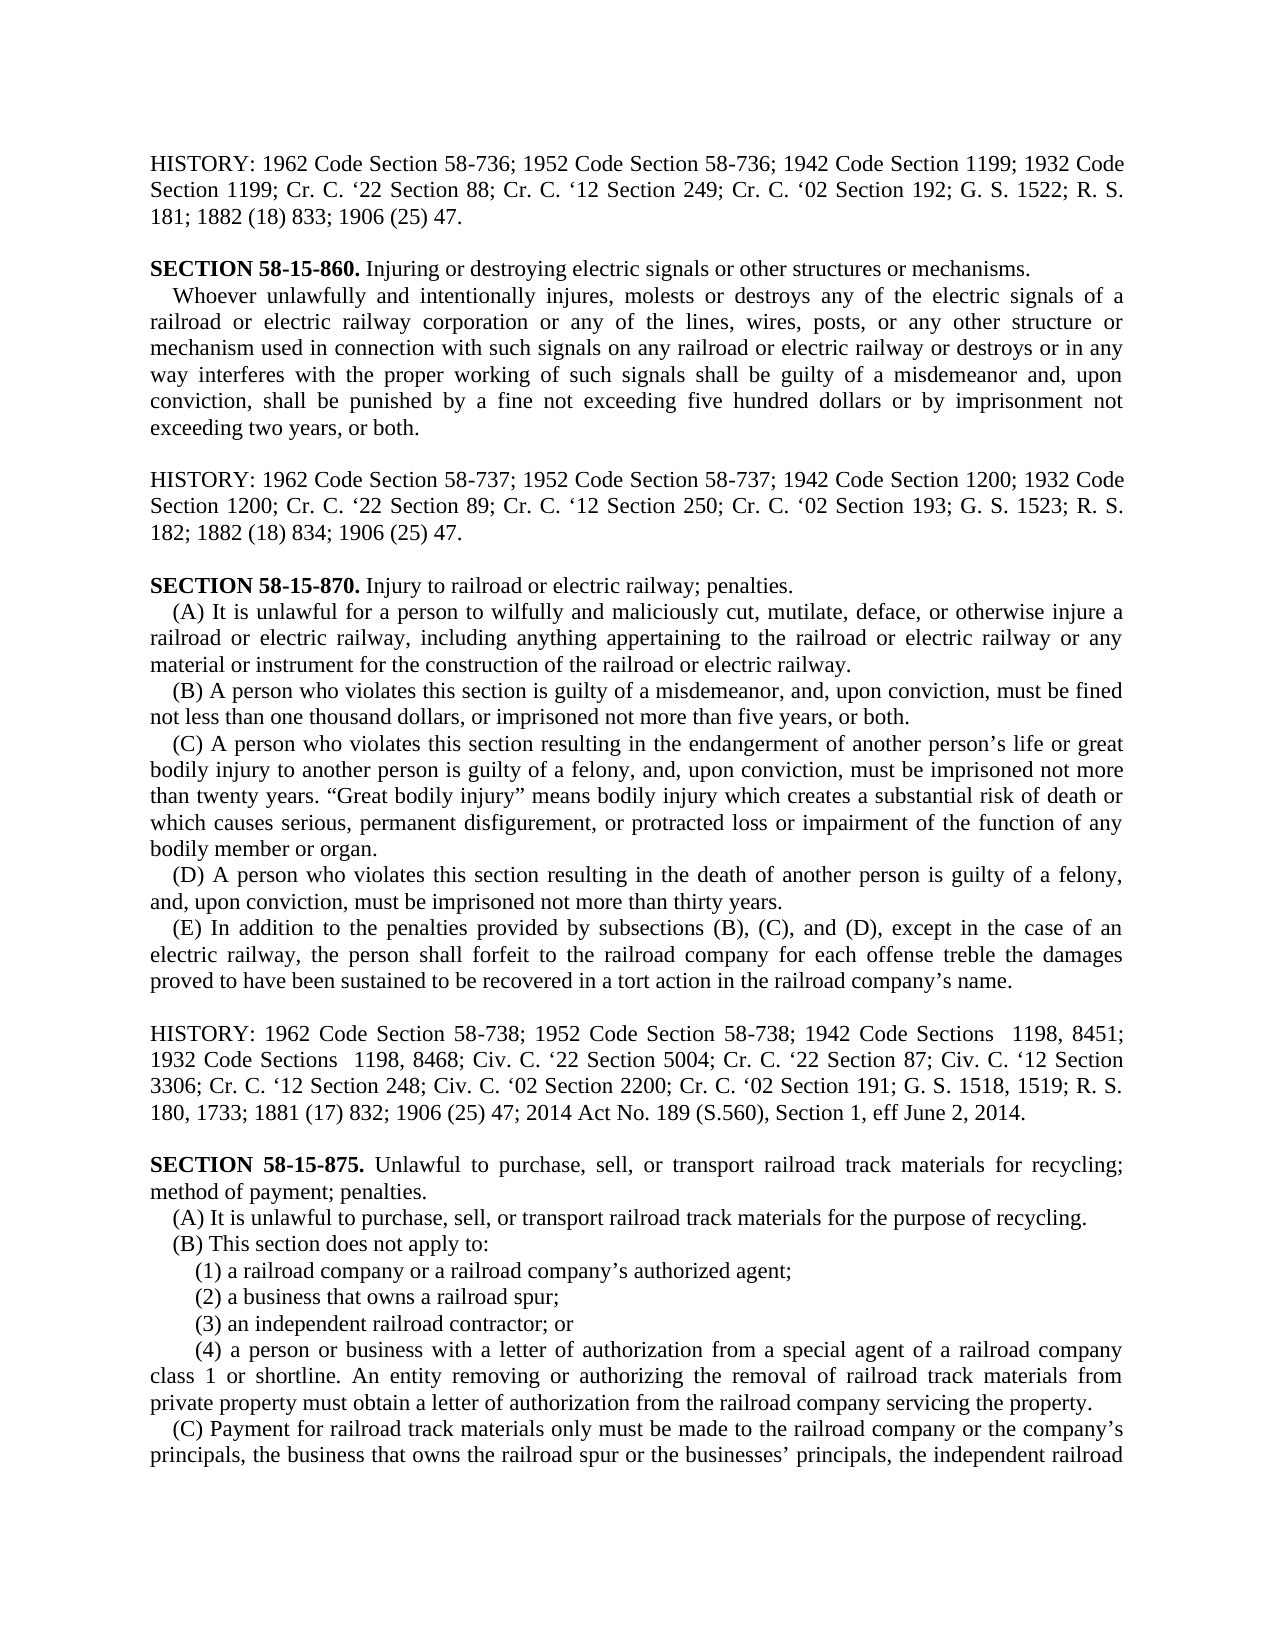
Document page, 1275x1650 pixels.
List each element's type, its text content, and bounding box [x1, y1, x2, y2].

text SECTION 58-15-860. Injuring or destroying electric signals or other structures or mechanisms. [150, 255, 1125, 282]
text (2) a business that owns a railroad spur; [150, 1283, 1125, 1309]
text (B) A person who violates this section is guilty of a misdemeanor, and, upon conviction, must be fined not less than one thousand dollars, or imprisoned not more than five years, or both. [150, 677, 1125, 730]
text (C) A person who violates this section resulting in the endangerment of another person’s life or great bodily injury to another person is guilty of a felony, and, upon conviction, must be imprisoned not more than twenty years. “Great bodily injury” means bodily injury which creates a substantial risk of death or which causes serious, permanent disfigurement, or protracted loss or impairment of the function of any bodily member or organ. [150, 730, 1125, 862]
text SECTION 58-15-875. Unlawful to purchase, sell, or transport railroad track materials for recycling; method of payment; penalties. [150, 1151, 1125, 1204]
text HISTORY: 1962 Code Section 58-738; 1952 Code Section 58-738; 1942 Code Sections 1198, 8451; 1932 Code Sections 1198, 8468; Civ. C. ‘22 Section 5004; Cr. C. ‘22 Section 87; Civ. C. ‘12 Section 3306; Cr. C. ‘12 Section 248; Civ. C. ‘02 Section 2200; Cr. C. ‘02 Section 191; G. S. 1518, 1519; R. S. 180, 1733; 1881 (17) 832; 1906 (25) 47; 2014 Act No. 189 (S.560), Section 1, eff June 2, 2014. [150, 1020, 1125, 1125]
text Whoever unlawfully and intentionally injures, molests or destroys any of the electric signals of a railroad or electric railway corporation or any of the lines, wires, posts, or any other structure or mechanism used in connection with such signals on any railroad or electric railway or destroys or in any way interferes with the proper working of such signals shall be guilty of a misdemeanor and, upon conviction, shall be punished by a fine not exceeding five hundred dollars or by imprisonment not exceeding two years, or both. [150, 282, 1125, 440]
text (D) A person who violates this section resulting in the death of another person is guilty of a felony, and, upon conviction, must be imprisoned not more than thirty years. [150, 862, 1125, 914]
text (B) This section does not apply to: [150, 1231, 1125, 1257]
text SECTION 58-15-870. Injury to railroad or electric railway; penalties. [150, 572, 1125, 598]
text HISTORY: 1962 Code Section 58-737; 1952 Code Section 58-737; 1942 Code Section 1200; 1932 Code Section 1200; Cr. C. ‘22 Section 89; Cr. C. ‘12 Section 250; Cr. C. ‘02 Section 193; G. S. 1523; R. S. 182; 1882 (18) 834; 1906 (25) 47. [150, 466, 1125, 545]
text HISTORY: 1962 Code Section 58-736; 1952 Code Section 58-736; 1942 Code Section 1199; 1932 Code Section 1199; Cr. C. ‘22 Section 88; Cr. C. ‘12 Section 249; Cr. C. ‘02 Section 192; G. S. 1522; R. S. 181; 1882 (18) 833; 1906 (25) 47. [150, 150, 1125, 229]
text (A) It is unlawful to purchase, sell, or transport railroad track materials for the purpose of recycling. [150, 1204, 1125, 1231]
text (1) a railroad company or a railroad company’s authorized agent; [150, 1257, 1125, 1283]
text (E) In addition to the penalties provided by subsections (B), (C), and (D), except in the case of an electric railway, the person shall forfeit to the railroad company for each offense treble the damages proved to have been sustained to be recovered in a tort action in the railroad company’s name. [150, 914, 1125, 993]
text (A) It is unlawful for a person to wilfully and maliciously cut, mutilate, deface, or otherwise injure a railroad or electric railway, including anything appertaining to the railroad or electric railway or any material or instrument for the construction of the railroad or electric railway. [150, 598, 1125, 677]
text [150, 1415, 1125, 1468]
text (3) an independent railroad contractor; or [150, 1309, 1125, 1336]
text (4) a person or business with a letter of authorization from a special agent of a railroad company class 1 or shortline. An entity removing or authorizing the removal of railroad track materials from private property must obtain a letter of authorization from the railroad company servicing the property. [150, 1336, 1125, 1415]
